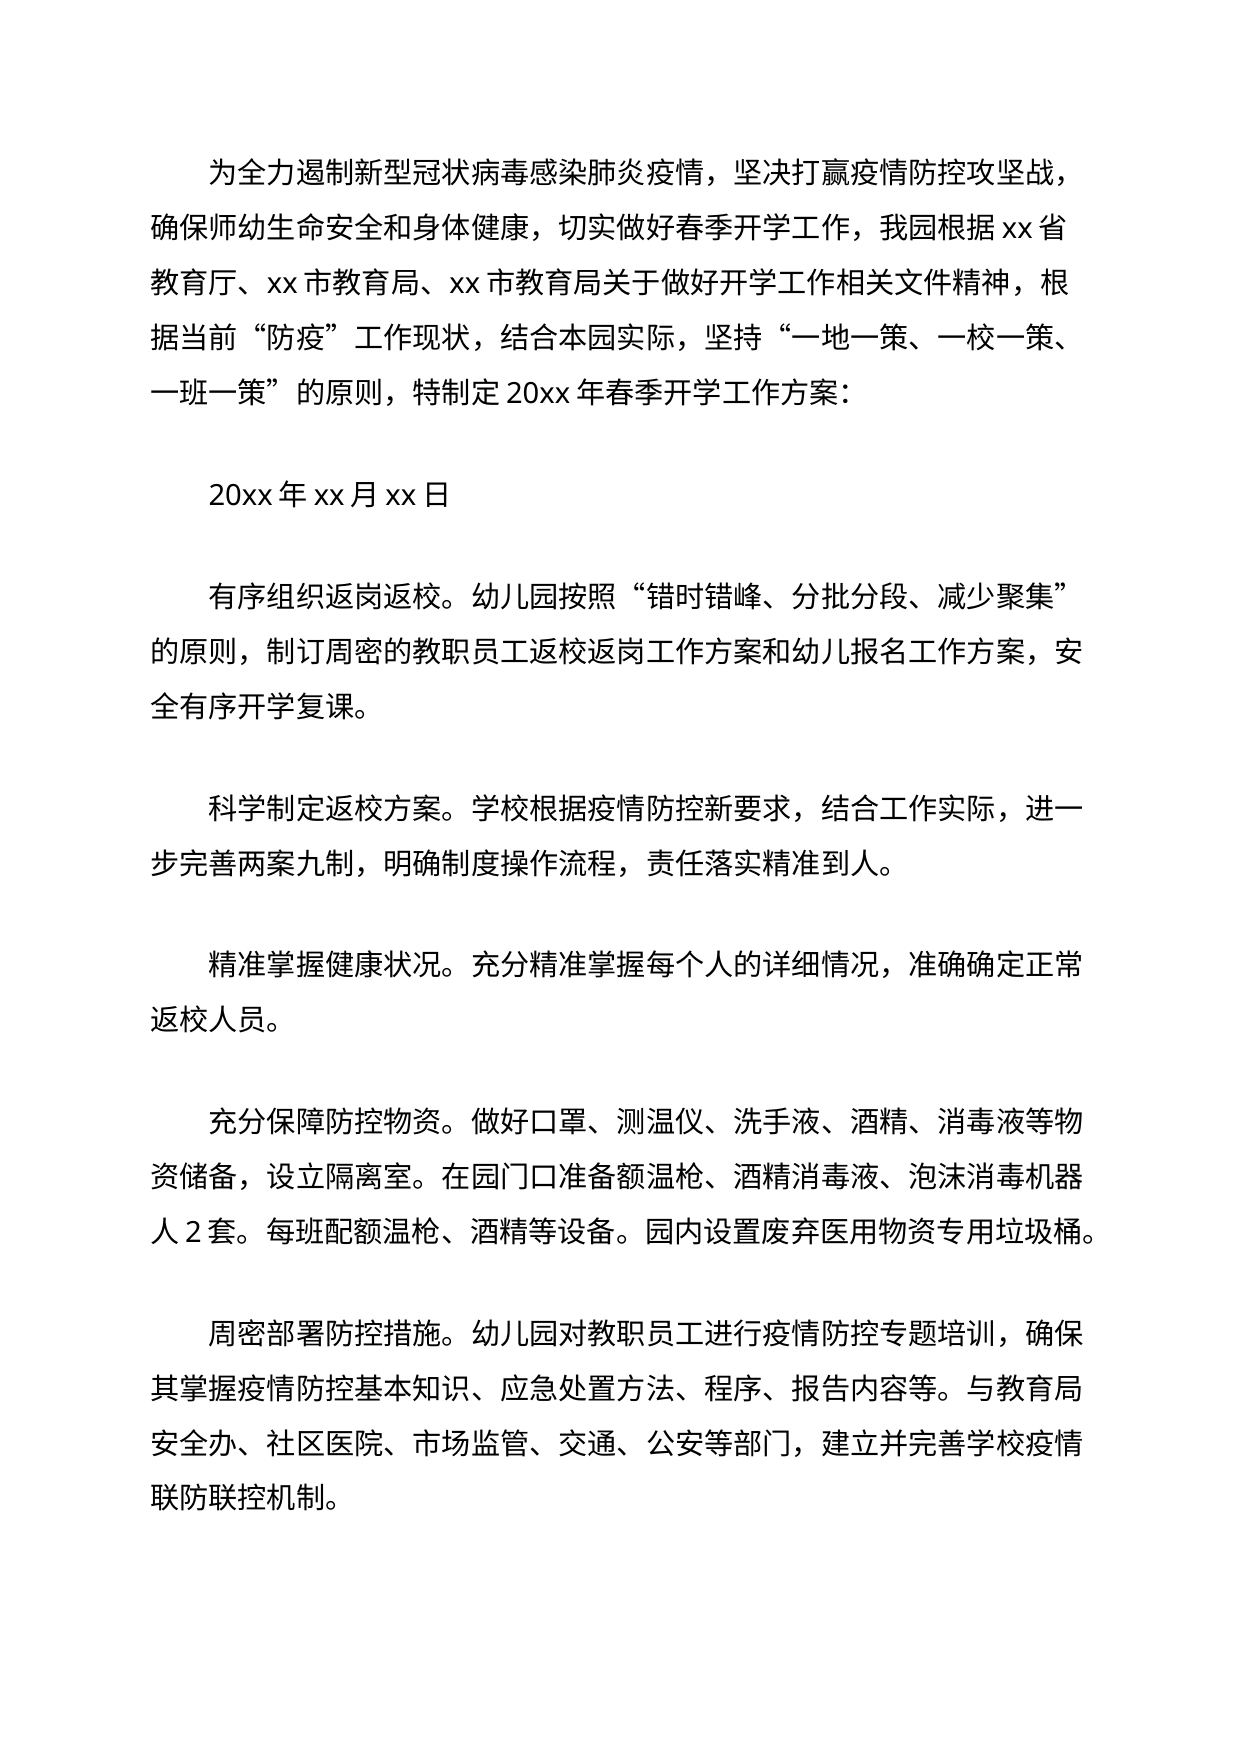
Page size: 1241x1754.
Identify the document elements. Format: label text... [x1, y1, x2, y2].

text 20xx年xx月xx日 [150, 472, 1090, 514]
text 精准掌握健康状况。充分精准掌握每个人的详细情况，准确确定正常返校人员。 [150, 942, 1090, 1039]
text 为全力遏制新型冠状病毒感染肺炎疫情，坚决打赢疫情防控攻坚战，确保师幼生命安全和身体健康，切实做好春季开学工作，我园根据xx省教育厅、xx市教育局、xx市教育局关于做好开学工作相关文件精神，根据当前“防疫”工作现状，结合本园实际，坚持“一地一策、一校一策、一班一策”的原则，特制定20xx年春季开学工作方案： [150, 150, 1090, 412]
text 周密部署防控措施。幼儿园对教职员工进行疫情防控专题培训，确保其掌握疫情防控基本知识、应急处置方法、程序、报告内容等。与教育局安全办、社区医院、市场监管、交通、公安等部门，建立并完善学校疫情联防联控机制。 [150, 1310, 1090, 1517]
text 充分保障防控物资。做好口罩、测温仪、洗手液、酒精、消毒液等物资储备，设立隔离室。在园门口准备额温枪、酒精消毒液、泡沫消毒机器人2套。每班配额温枪、酒精等设备。园内设置废弃医用物资专用垃圾桶。 [150, 1099, 1090, 1251]
text 科学制定返校方案。学校根据疫情防控新要求，结合工作实际，进一步完善两案九制，明确制度操作流程，责任落实精准到人。 [150, 785, 1090, 882]
text 有序组织返岗返校。幼儿园按照“错时错峰、分批分段、减少聚集”的原则，制订周密的教职员工返校返岗工作方案和幼儿报名工作方案，安全有序开学复课。 [150, 574, 1090, 726]
